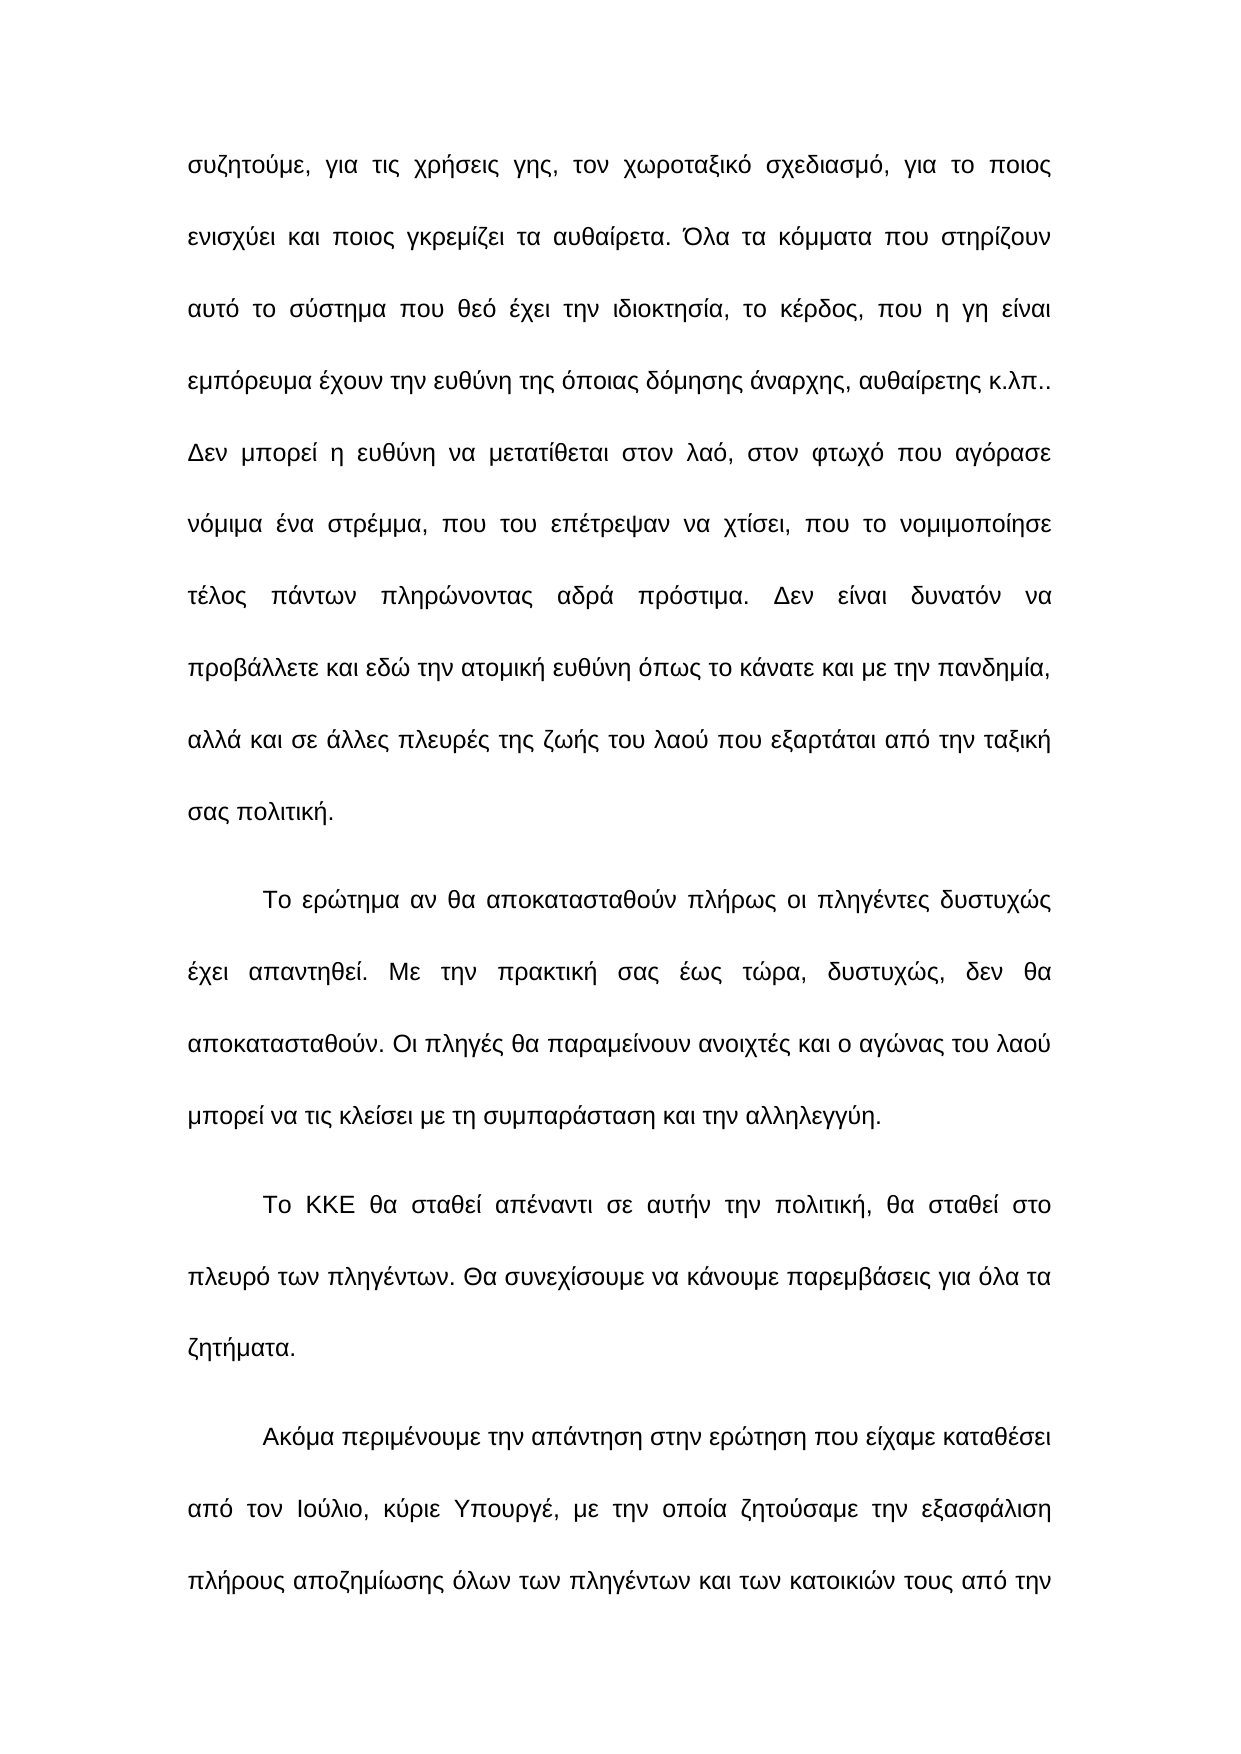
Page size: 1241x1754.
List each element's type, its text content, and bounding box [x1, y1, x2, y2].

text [187, 1422, 1053, 1594]
text Το ερώτημα αν θα αποκατασταθούν πλήρως οι πληγέντες δυστυχώς έχει απαντηθεί. Με την πρακτική σας έως τώρα, δυστυχώς, δεν θα αποκατασταθούν. Οι πληγές θα παραμείνουν ανοιχτές και ο αγώνας του λαού μπορεί να τις κλείσει με τη συμπαράσταση και την αλληλεγγύη. [187, 885, 1053, 1130]
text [187, 150, 1053, 826]
text Το ΚΚΕ θα σταθεί απέναντι σε αυτήν την πολιτική, θα σταθεί στο πλευρό των πληγέντων. Θα συνεχίσουμε να κάνουμε παρεμβάσεις για όλα τα ζητήματα. [187, 1189, 1053, 1362]
